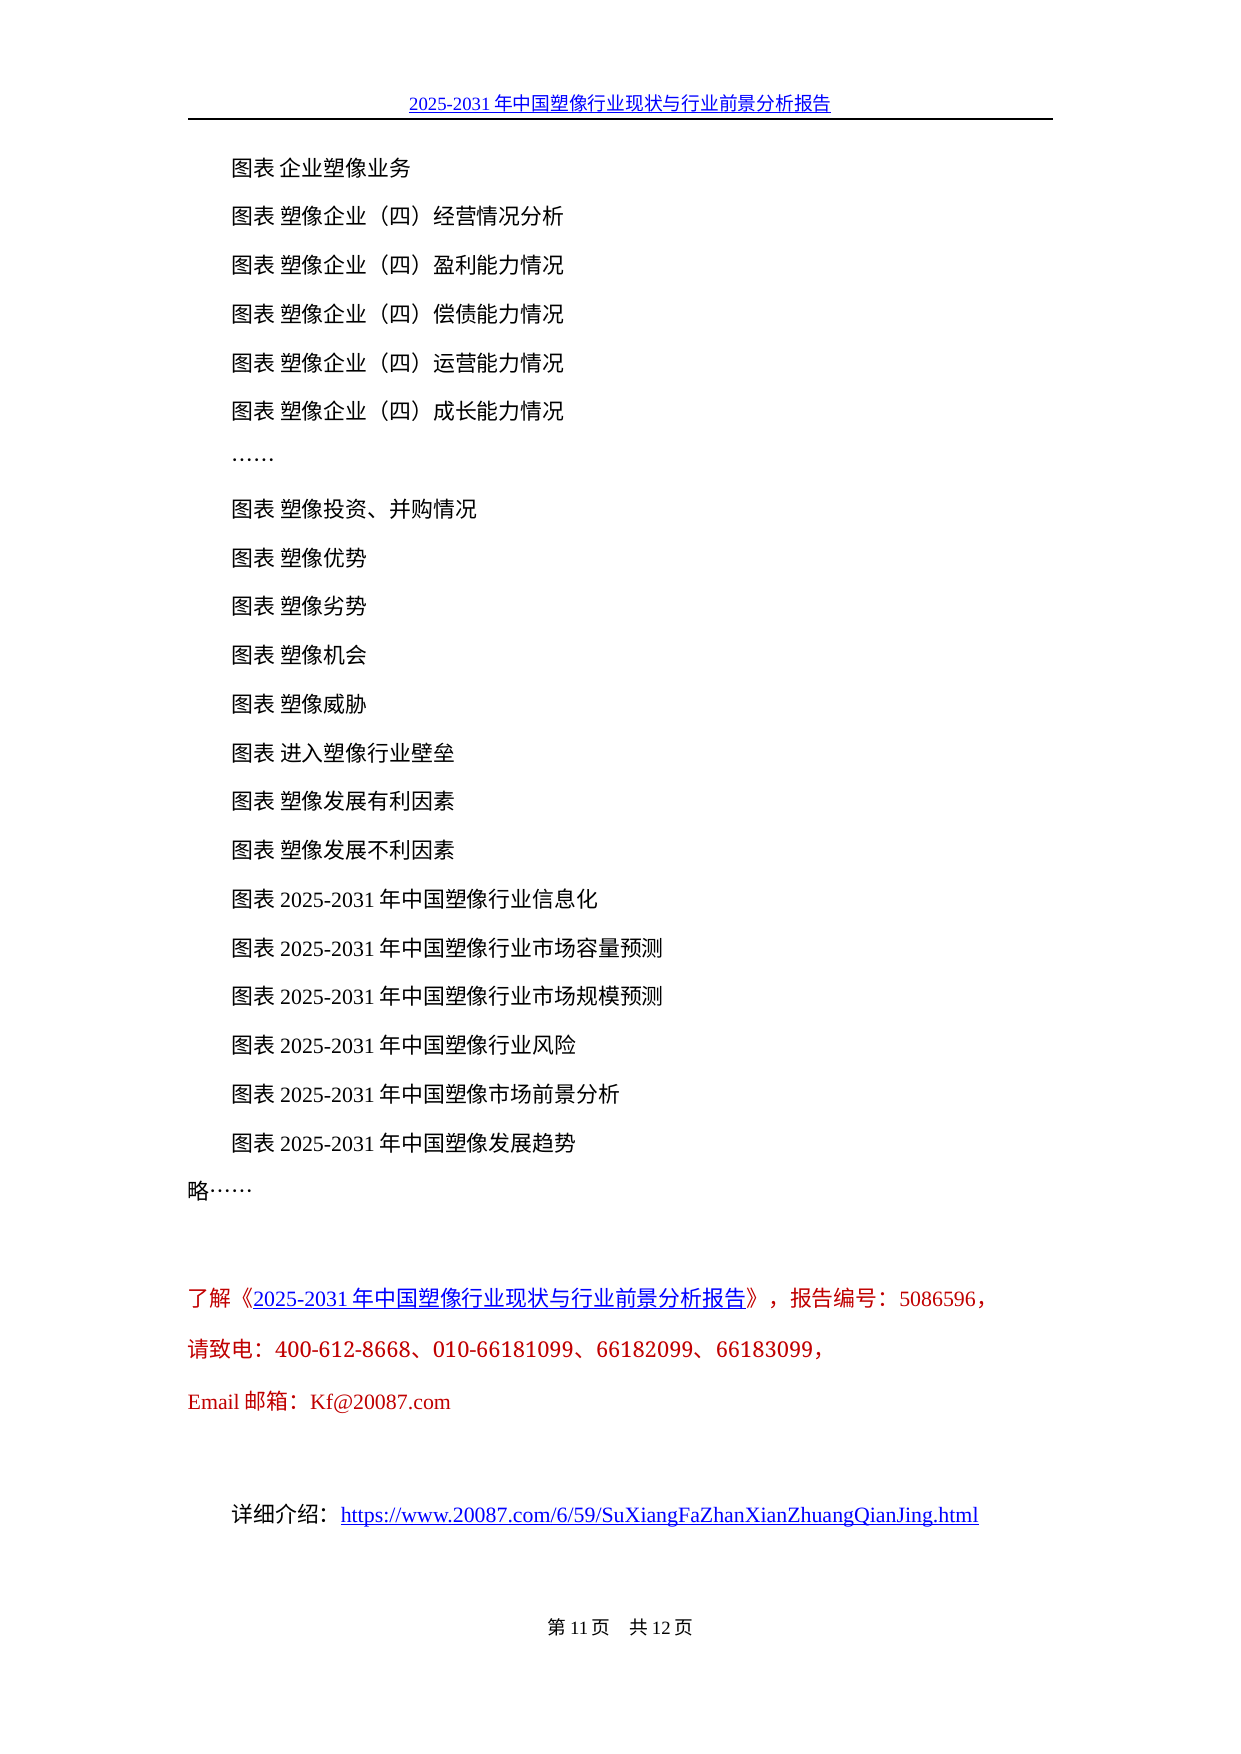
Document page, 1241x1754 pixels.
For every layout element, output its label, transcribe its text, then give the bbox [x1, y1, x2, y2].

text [187, 150, 1053, 1206]
text Email邮箱：Kf@20087.com [187, 1383, 1053, 1416]
text 请致电：400-612-8668、010-66181099、66182099、66183099， [187, 1332, 1053, 1364]
text 详细介绍：https://www.20087.com/6/59/SuXiangFaZhanXianZhuangQianJing.html [187, 1496, 1053, 1529]
text 了解《2025-2031年中国塑像行业现状与行业前景分析报告》，报告编号：5086596， [187, 1280, 1053, 1313]
